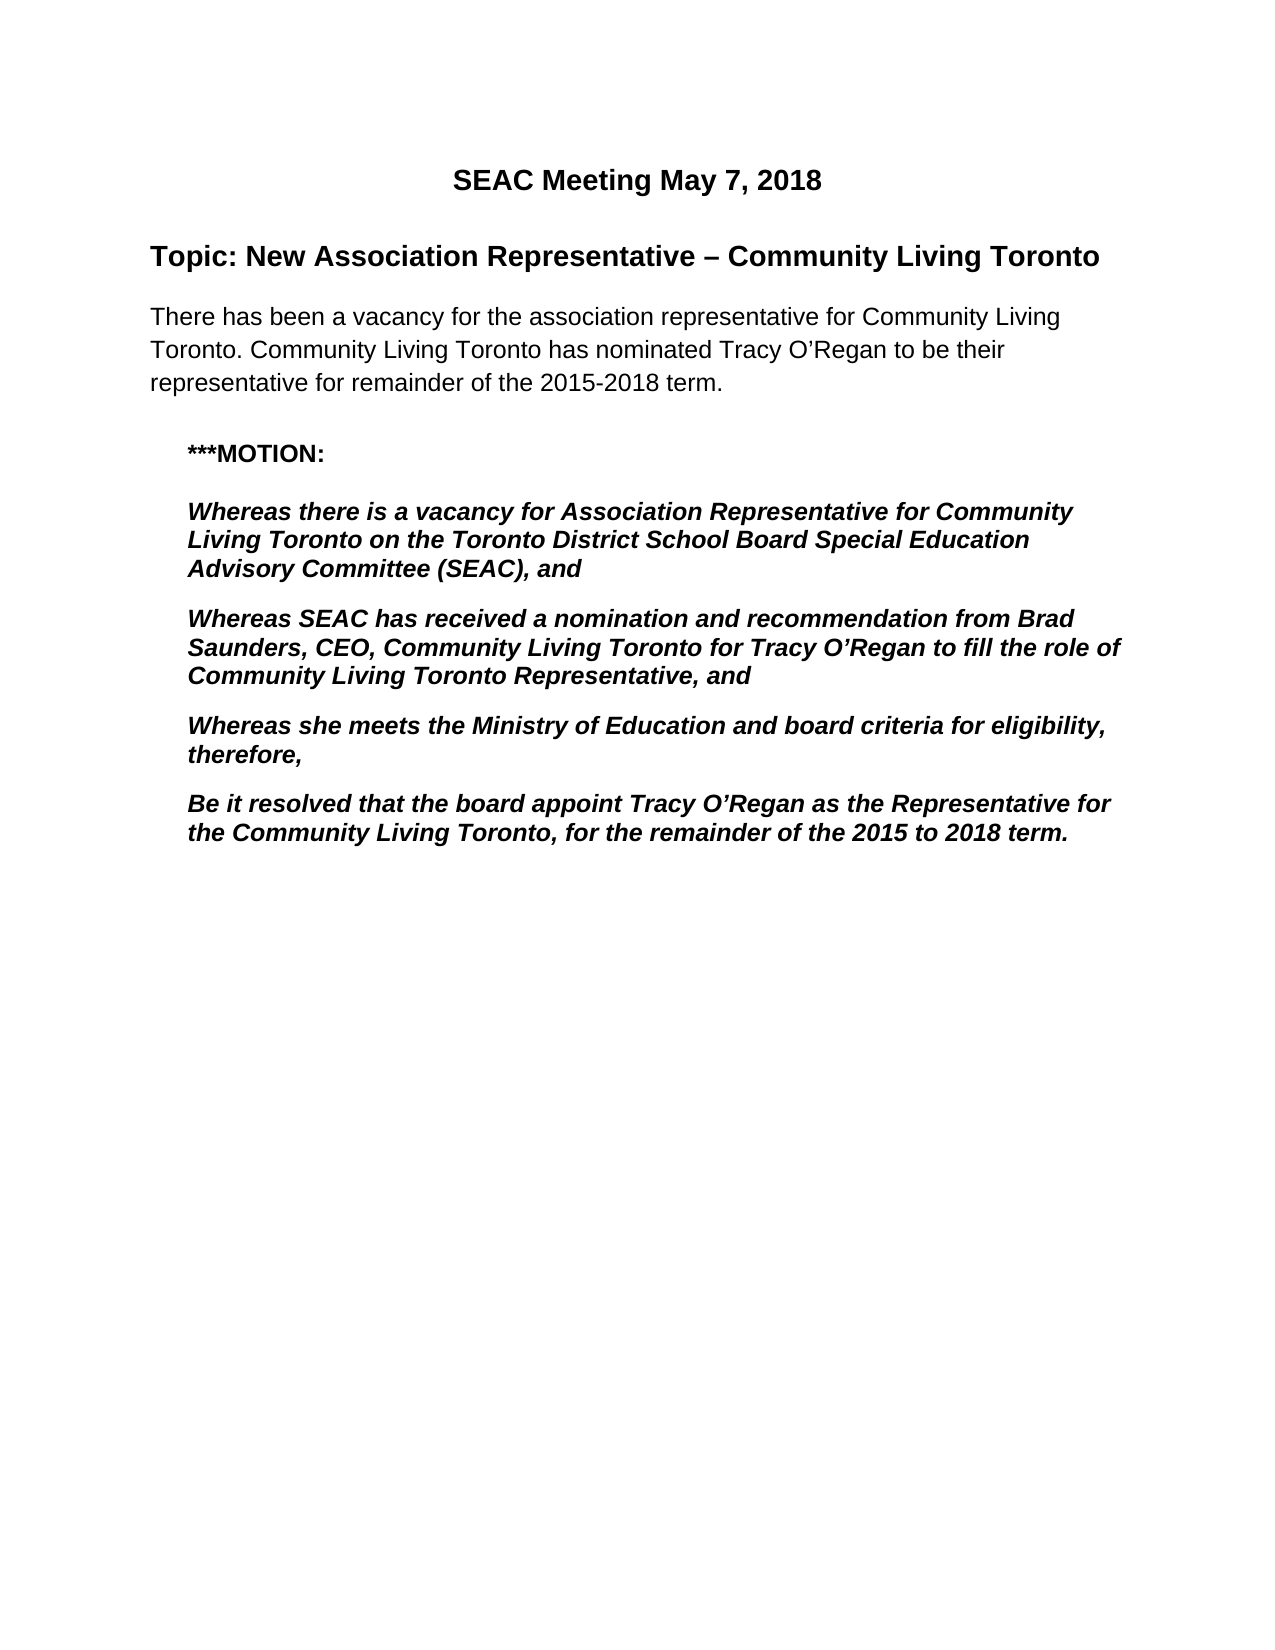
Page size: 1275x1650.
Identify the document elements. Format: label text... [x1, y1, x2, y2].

text There has been a vacancy for the association representative for Community Living Toronto. Community Living Toronto has nominated Tracy O’Regan to be their representative for remainder of the 2015-2018 term. [150, 302, 1125, 397]
text Be it resolved that the board appoint Tracy O’Regan as the Representative for the Community Living Toronto, for the remainder of the 2015 to 2018 term. [187, 789, 1125, 847]
text Whereas she meets the Ministry of Education and board criteria for eligibility, therefore, [187, 711, 1125, 768]
text SEAC Meeting May 7, 2018 [150, 162, 1125, 196]
text Whereas there is a vacancy for Association Representative for Community Living Toronto on the Toronto District School Board Special Education Advisory Committee (SEAC), and [187, 497, 1125, 583]
text Whereas SEAC has received a nomination and recommendation from Brad Saunders, CEO, Community Living Toronto for Tracy O’Regan to fill the role of Community Living Toronto Representative, and [187, 604, 1125, 690]
text ***MOTION: [187, 439, 1125, 467]
text Topic: New Association Representative – Community Living Toronto [150, 238, 1125, 272]
